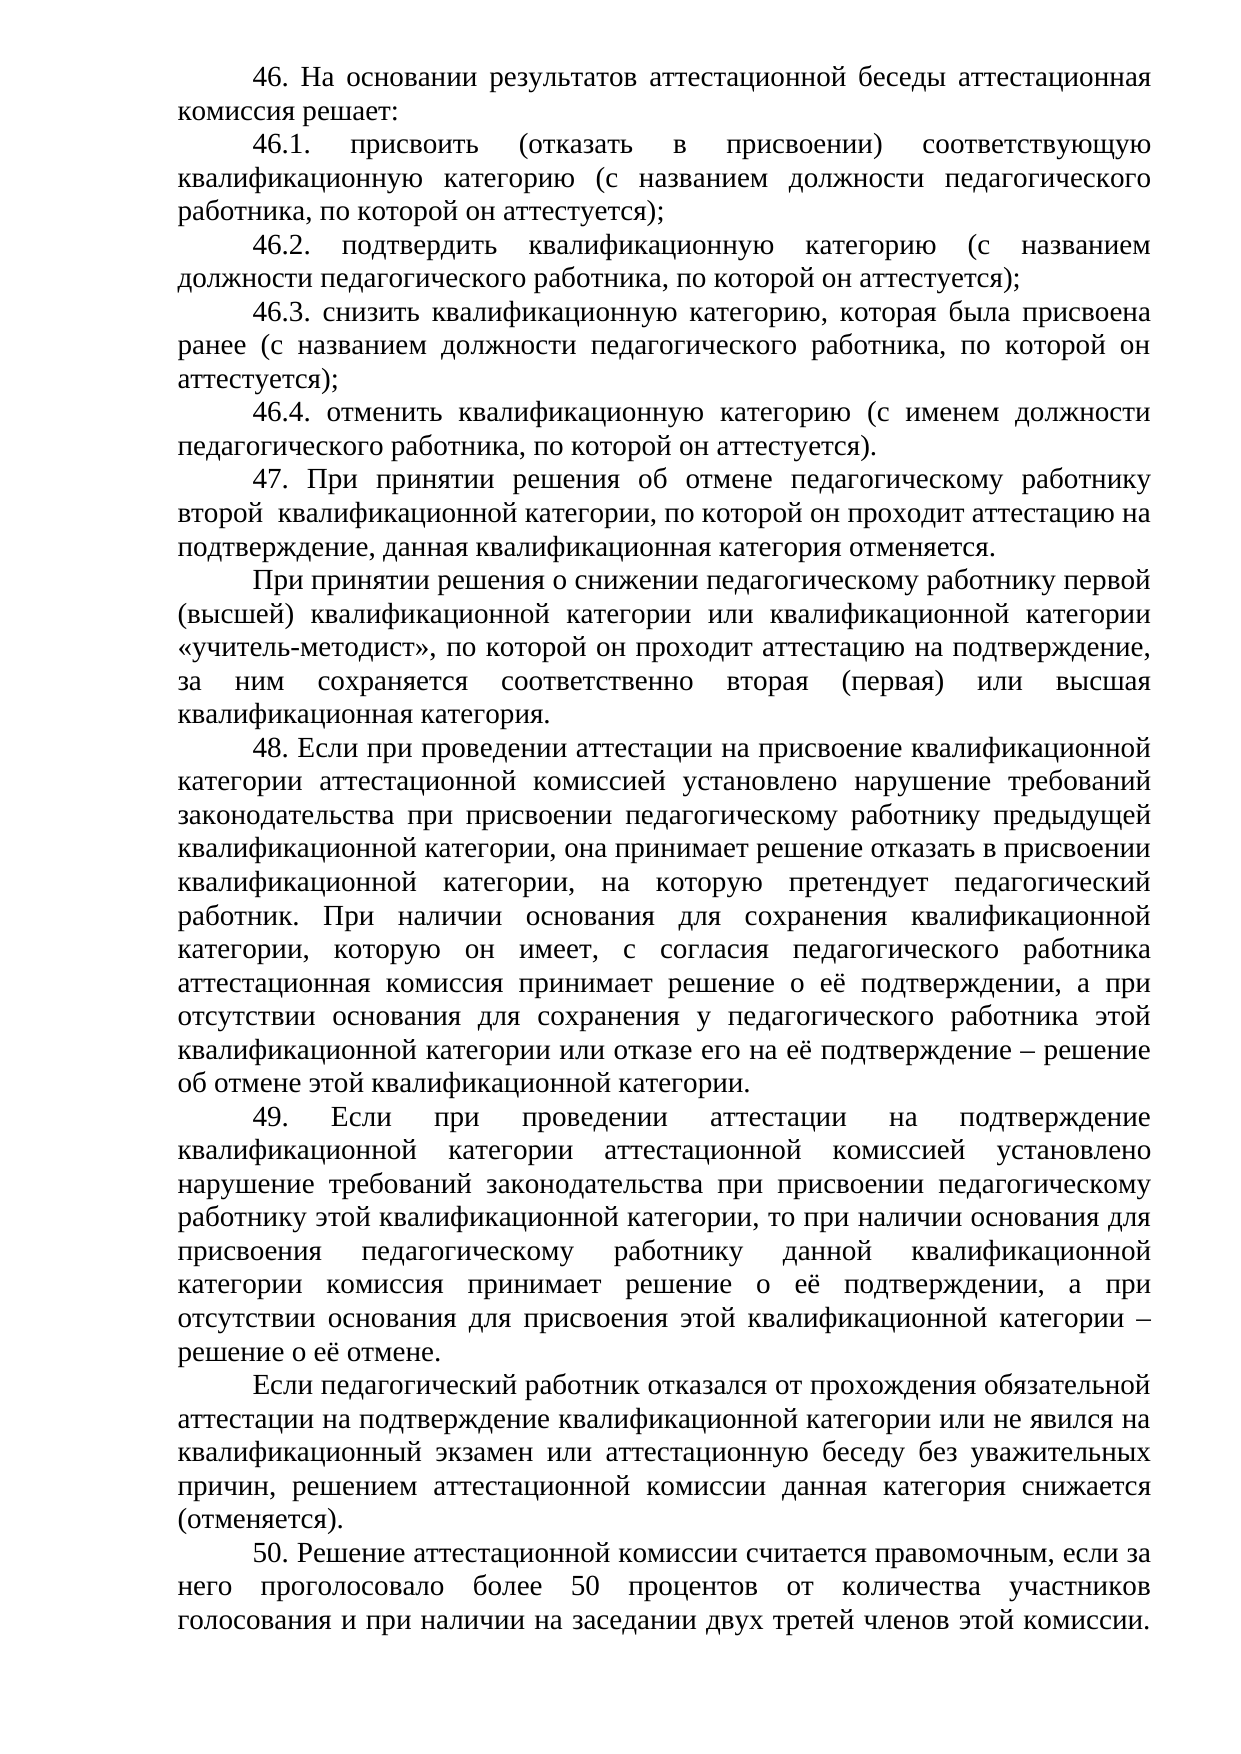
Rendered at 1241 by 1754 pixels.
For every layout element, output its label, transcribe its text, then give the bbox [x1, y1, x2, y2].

text При принятии решения о снижении педагогическому работнику первой (высшей) квалификационной категории или квалификационной категории «учитель-методист», по которой он проходит аттестацию на подтверждение, за ним сохраняется соответственно вторая (первая) или высшая квалификационная категория. [177, 562, 1152, 730]
text 46.4. отменить квалификационную категорию (с именем должности педагогического работника, по которой он аттестуется). [177, 394, 1152, 462]
text 46.3. снизить квалификационную категорию, которая была присвоена ранее (с названием должности педагогического работника, по которой он аттестуется); [177, 294, 1152, 394]
text Если педагогический работник отказался от прохождения обязательной аттестации на подтверждение квалификационной категории или не явился на квалификационный экзамен или аттестационную беседу без уважительных причин, решением аттестационной комиссии данная категория снижается (отменяется). [177, 1367, 1152, 1535]
text 46. На основании результатов аттестационной беседы аттестационная комиссия решает: [177, 59, 1152, 126]
text 46.1. присвоить (отказать в присвоении) соответствующую квалификационную категорию (с названием должности педагогического работника, по которой он аттестуется); [177, 126, 1152, 227]
text 49. Если при проведении аттестации на подтверждение квалификационной категории аттестационной комиссией установлено нарушение требований законодательства при присвоении педагогическому работнику этой квалификационной категории, то при наличии основания для присвоения педагогическому работнику данной квалификационной категории комиссия принимает решение о её подтверждении, а при отсутствии основания для присвоения этой квалификационной категории – решение о её отмене. [177, 1099, 1152, 1367]
text 48. Если при проведении аттестации на присвоение квалификационной категории аттестационной комиссией установлено нарушение требований законодательства при присвоении педагогическому работнику предыдущей квалификационной категории, она принимает решение отказать в присвоении квалификационной категории, на которую претендует педагогический работник. При наличии основания для сохранения квалификационной категории, которую он имеет, с согласия педагогического работника аттестационная комиссия принимает решение о её подтверждении, а при отсутствии основания для сохранения у педагогического работника этой квалификационной категории или отказе его на её подтверждение – решение об отмене этой квалификационной категории. [177, 730, 1152, 1099]
text 46.2. подтвердить квалификационную категорию (с названием должности педагогического работника, по которой он аттестуется); [177, 227, 1152, 294]
text 47. При принятии решения об отмене педагогическому работнику второй квалификационной категории, по которой он проходит аттестацию на подтверждение, данная квалификационная категория отменяется. [177, 462, 1152, 562]
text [177, 1535, 1152, 1636]
